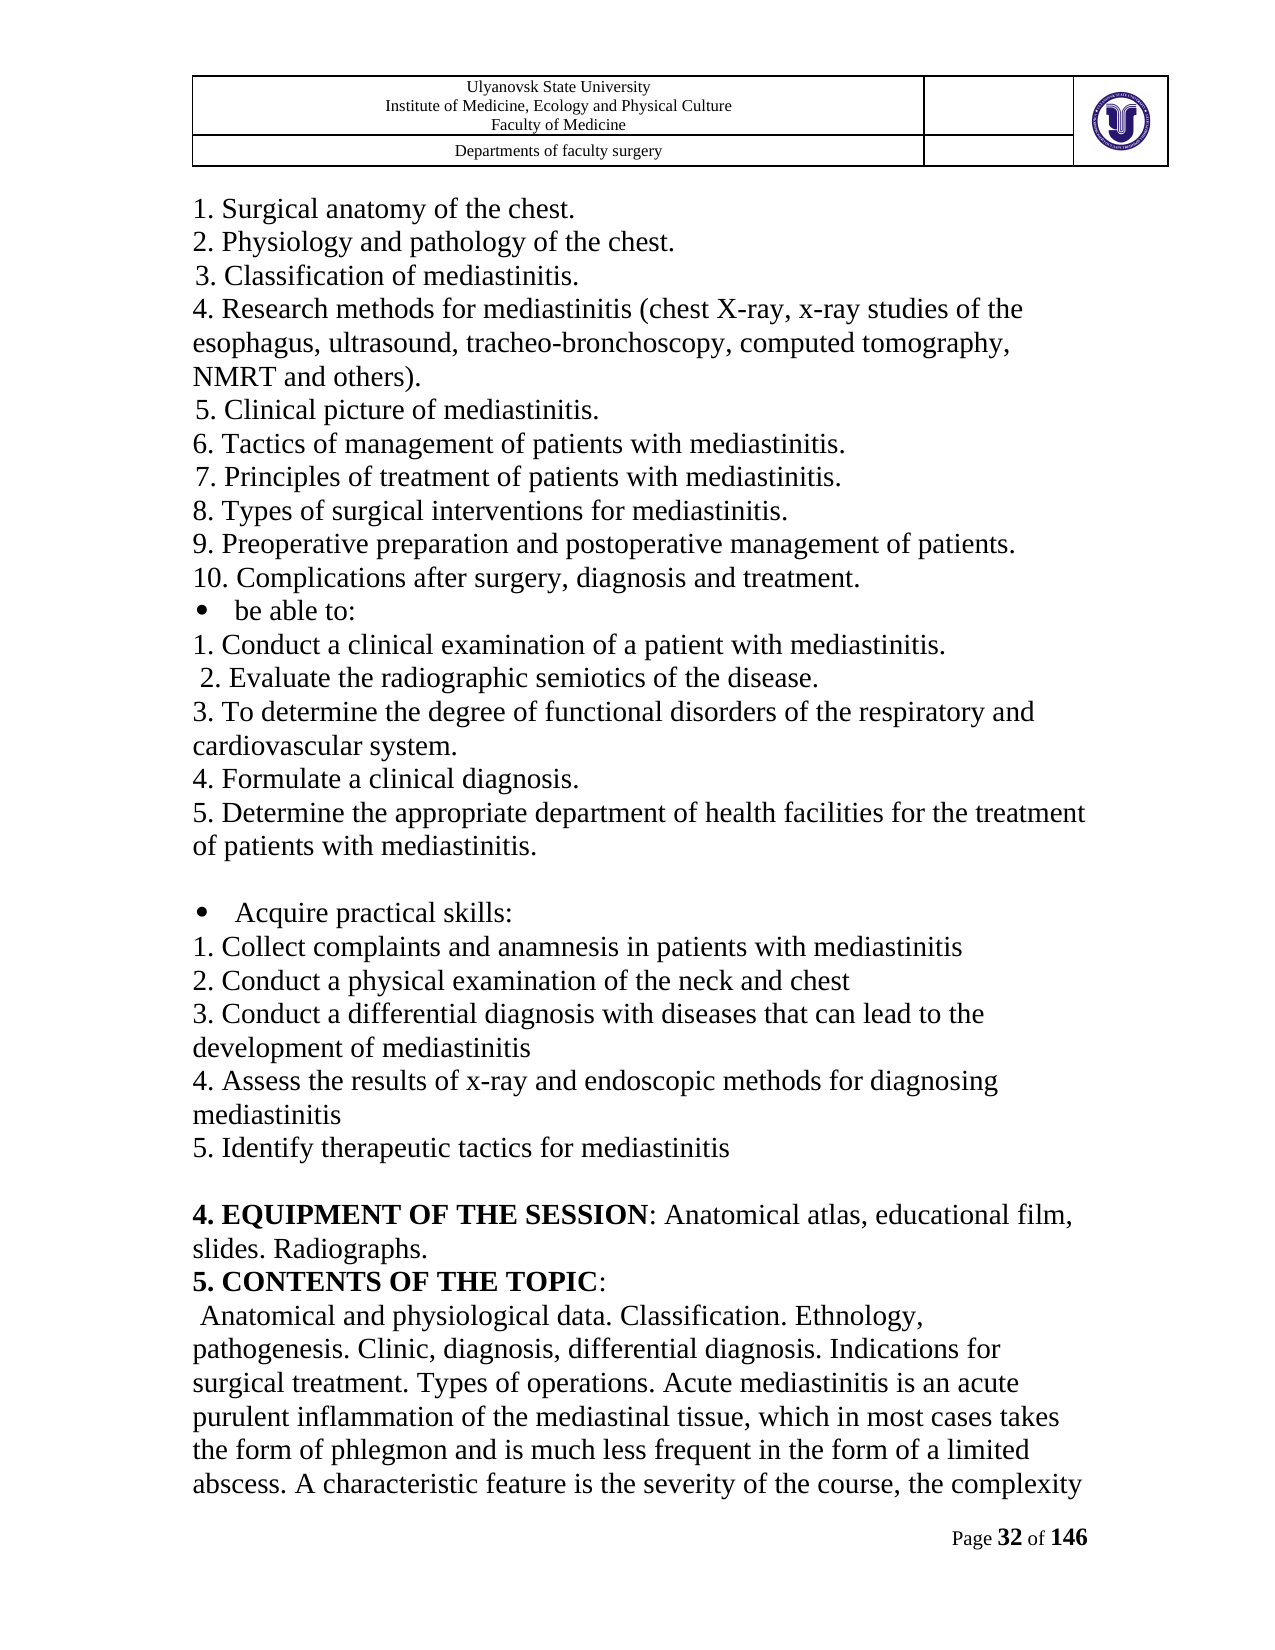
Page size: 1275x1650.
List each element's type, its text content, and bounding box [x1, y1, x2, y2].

text 9. Preoperative preparation and postoperative management of patients. [192, 526, 1087, 560]
text 1. Surgical anatomy of the chest. [192, 191, 1087, 224]
text 4. Research methods for mediastinitis (chest X-ray, x-ray studies of the esophagus, ultrasound, tracheo-bronchoscopy, computed tomography, NMRT and others). [192, 292, 1087, 392]
text 8. Types of surgical interventions for mediastinitis. [192, 493, 1087, 526]
text 3. Conduct a differential diagnosis with diseases that can lead to the development of mediastinitis [192, 996, 1087, 1063]
picture [1091, 91, 1151, 151]
text 7. Principles of treatment of patients with mediastinitis. [187, 459, 1087, 493]
text 10. Complications after surgery, diagnosis and treatment. [192, 560, 1087, 593]
text 5. CONTENTS OF THE TOPIC: [192, 1264, 1087, 1298]
text 4. EQUIPMENT OF THE SESSION: Anatomical atlas, educational film, slides. Radiographs. [192, 1197, 1087, 1264]
text 1. Collect complaints and anamnesis in patients with mediastinitis [192, 929, 1087, 963]
text 4. Assess the results of x-ray and endoscopic methods for diagnosing mediastinitis [192, 1063, 1087, 1130]
text 3. Classification of mediastinitis. [187, 258, 1087, 292]
text 2. Physiology and pathology of the chest. [192, 224, 1087, 258]
text 2. Evaluate the radiographic semiotics of the disease. [192, 661, 1087, 694]
text 4. Formulate a clinical diagnosis. [192, 761, 1087, 795]
text 5. Clinical picture of mediastinitis. [187, 392, 1087, 426]
list be able to: [197, 593, 1087, 627]
text 6. Tactics of management of patients with mediastinitis. [192, 426, 1087, 459]
text 2. Conduct a physical examination of the neck and chest [192, 963, 1087, 996]
text 5. Determine the appropriate department of health facilities for the treatment of patients with mediastinitis. [192, 795, 1087, 862]
text 5. Identify therapeutic tactics for mediastinitis [192, 1130, 1087, 1164]
text 3. To determine the degree of functional disorders of the respiratory and cardiovascular system. [192, 694, 1087, 761]
text 1. Conduct a clinical examination of a patient with mediastinitis. [192, 627, 1087, 661]
list Acquire practical skills: [197, 895, 1087, 929]
